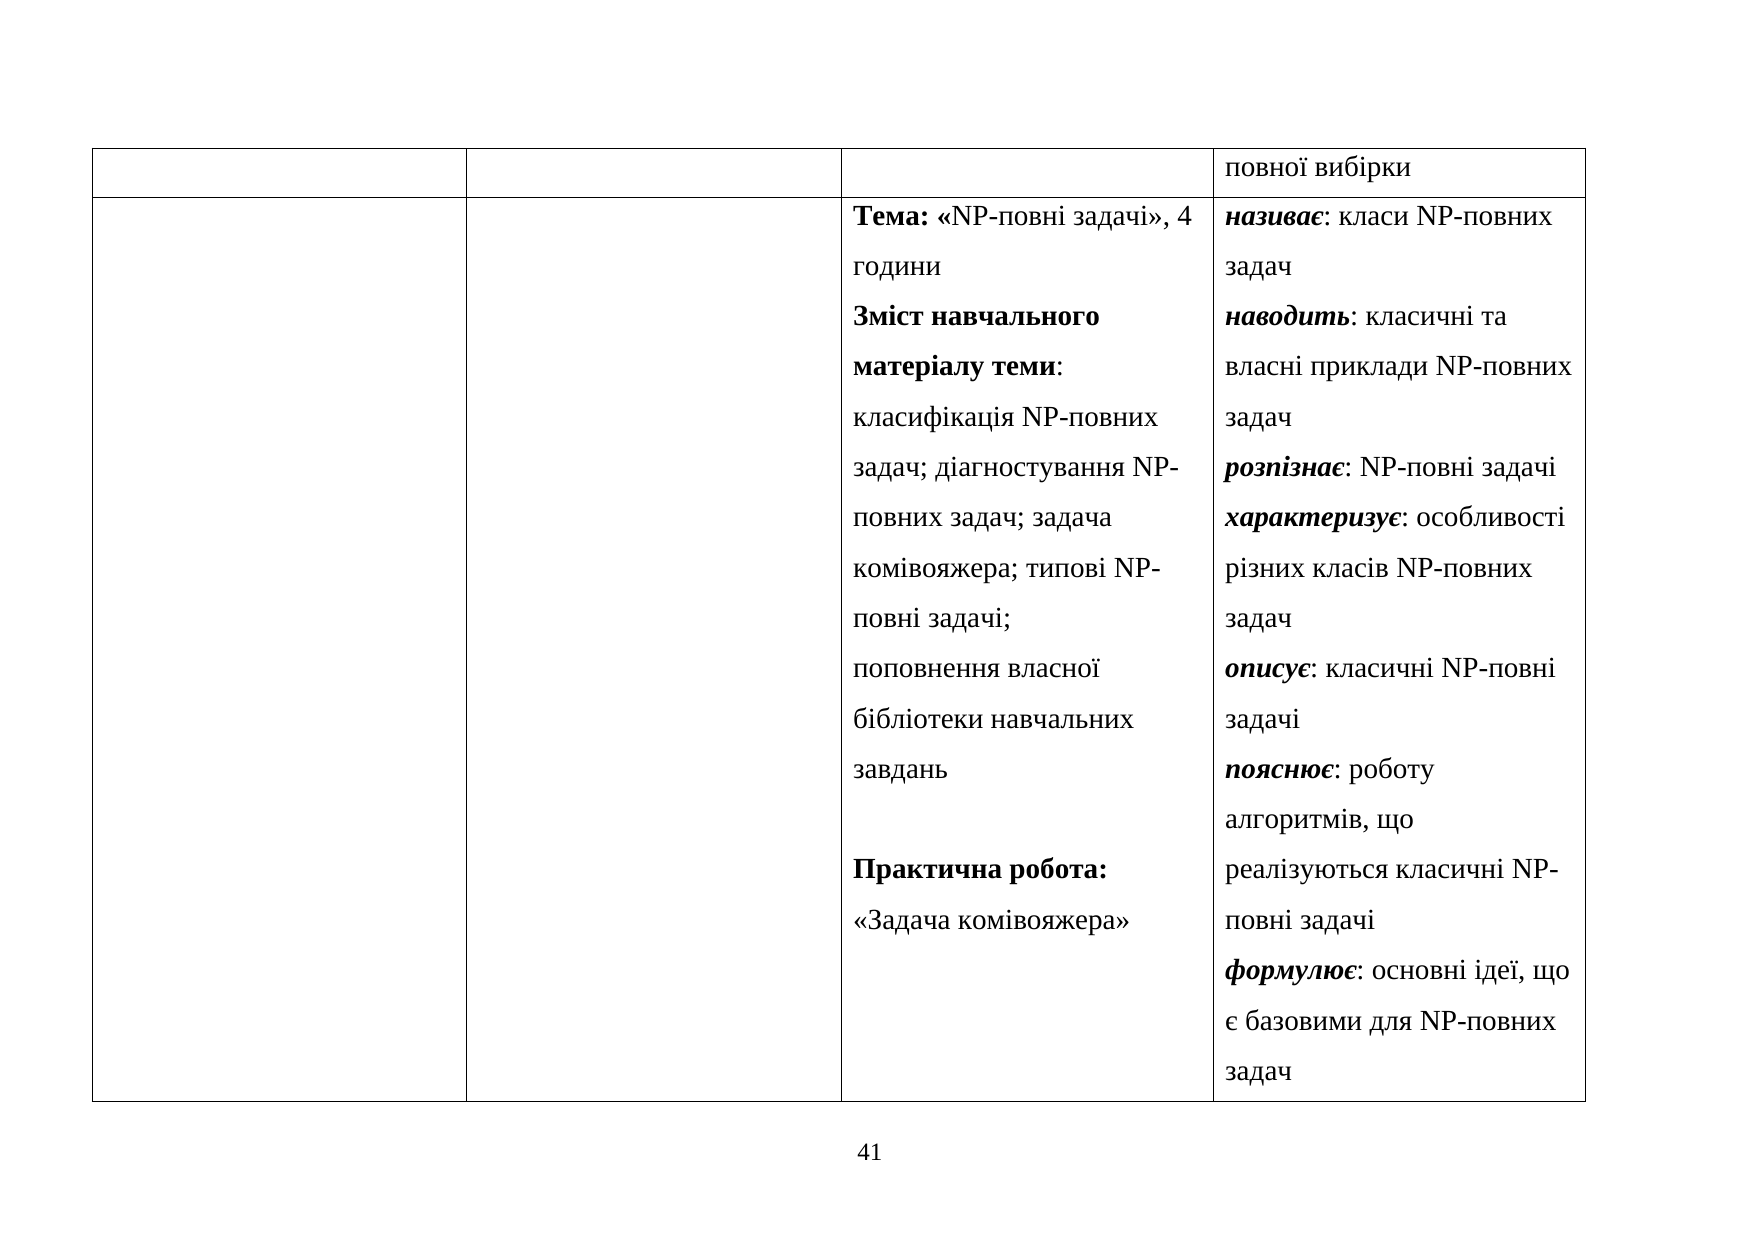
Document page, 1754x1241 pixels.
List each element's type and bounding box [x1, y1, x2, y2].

table_cell [842, 149, 1213, 197]
table_cell [467, 198, 841, 1101]
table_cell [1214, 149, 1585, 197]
table_cell [842, 198, 1213, 1101]
table_cell [1214, 198, 1585, 1101]
table_cell [93, 198, 466, 1101]
table_cell [93, 149, 466, 197]
table_cell [467, 149, 841, 197]
